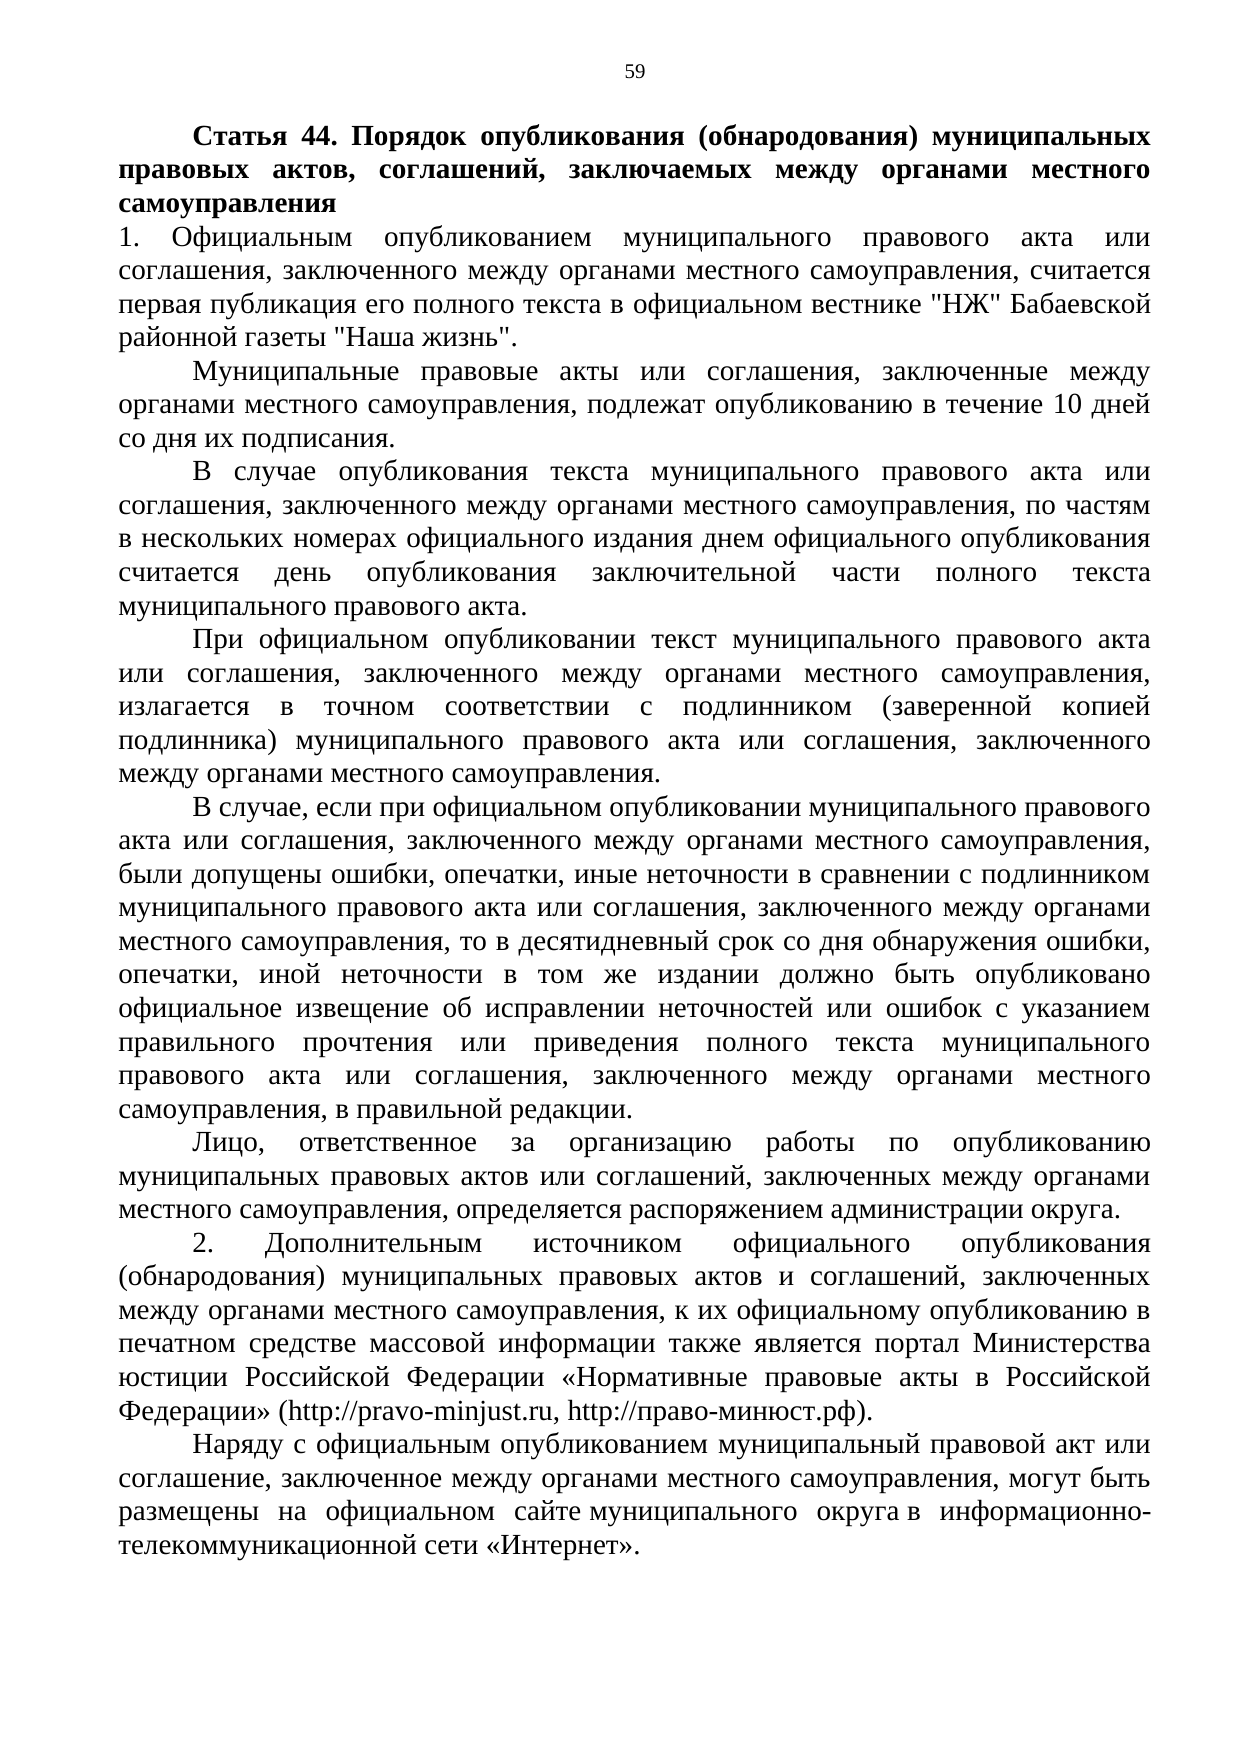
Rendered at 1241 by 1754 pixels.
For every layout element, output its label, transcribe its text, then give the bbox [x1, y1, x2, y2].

text Муниципальные правовые акты или соглашения, заключенные между органами местного самоуправления, подлежат опубликованию в течение 10 дней со дня их подписания. [118, 353, 1152, 453]
text При официальном опубликовании текст муниципального правового акта или соглашения, заключенного между органами местного самоуправления, излагается в точном соответствии с подлинником (заверенной копией подлинника) муниципального правового акта или соглашения, заключенного между органами местного самоуправления. [118, 621, 1152, 789]
text Лицо, ответственное за организацию работы по опубликованию муниципальных правовых актов или соглашений, заключенных между органами местного самоуправления, определяется распоряжением администрации округа. [118, 1124, 1152, 1225]
text 2. Дополнительным источником официального опубликования (обнародования) муниципальных правовых актов и соглашений, заключенных между органами местного самоуправления, к их официальному опубликованию в печатном средстве массовой информации также является портал Министерства юстиции Российской Федерации «Нормативные правовые акты в Российской Федерации» (http://pravo-minjust.ru, http://право-минюст.рф). [118, 1225, 1152, 1426]
text 1. Официальным опубликованием муниципального правового акта или соглашения, заключенного между органами местного самоуправления, считается первая публикация его полного текста в официальном вестнике "НЖ" Бабаевской районной газеты "Наша жизнь". [118, 219, 1152, 353]
text Статья 44. Порядок опубликования (обнародования) муниципальных правовых актов, соглашений, заключаемых между органами местного самоуправления [118, 118, 1152, 219]
text Наряду с официальным опубликованием муниципальный правовой акт или соглашение, заключенное между органами местного самоуправления, могут быть размещены на официальном сайте муниципального округа в информационно-телекоммуникационной сети «Интернет». [118, 1426, 1152, 1560]
text В случае опубликования текста муниципального правового акта или соглашения, заключенного между органами местного самоуправления, по частям в нескольких номерах официального издания днем официального опубликования считается день опубликования заключительной части полного текста муниципального правового акта. [118, 453, 1152, 621]
text В случае, если при официальном опубликовании муниципального правового акта или соглашения, заключенного между органами местного самоуправления, были допущены ошибки, опечатки, иные неточности в сравнении с подлинником муниципального правового акта или соглашения, заключенного между органами местного самоуправления, то в десятидневный срок со дня обнаружения ошибки, опечатки, иной неточности в том же издании должно быть опубликовано официальное извещение об исправлении неточностей или ошибок с указанием правильного прочтения или приведения полного текста муниципального правового акта или соглашения, заключенного между органами местного самоуправления, в правильной редакции. [118, 789, 1152, 1124]
